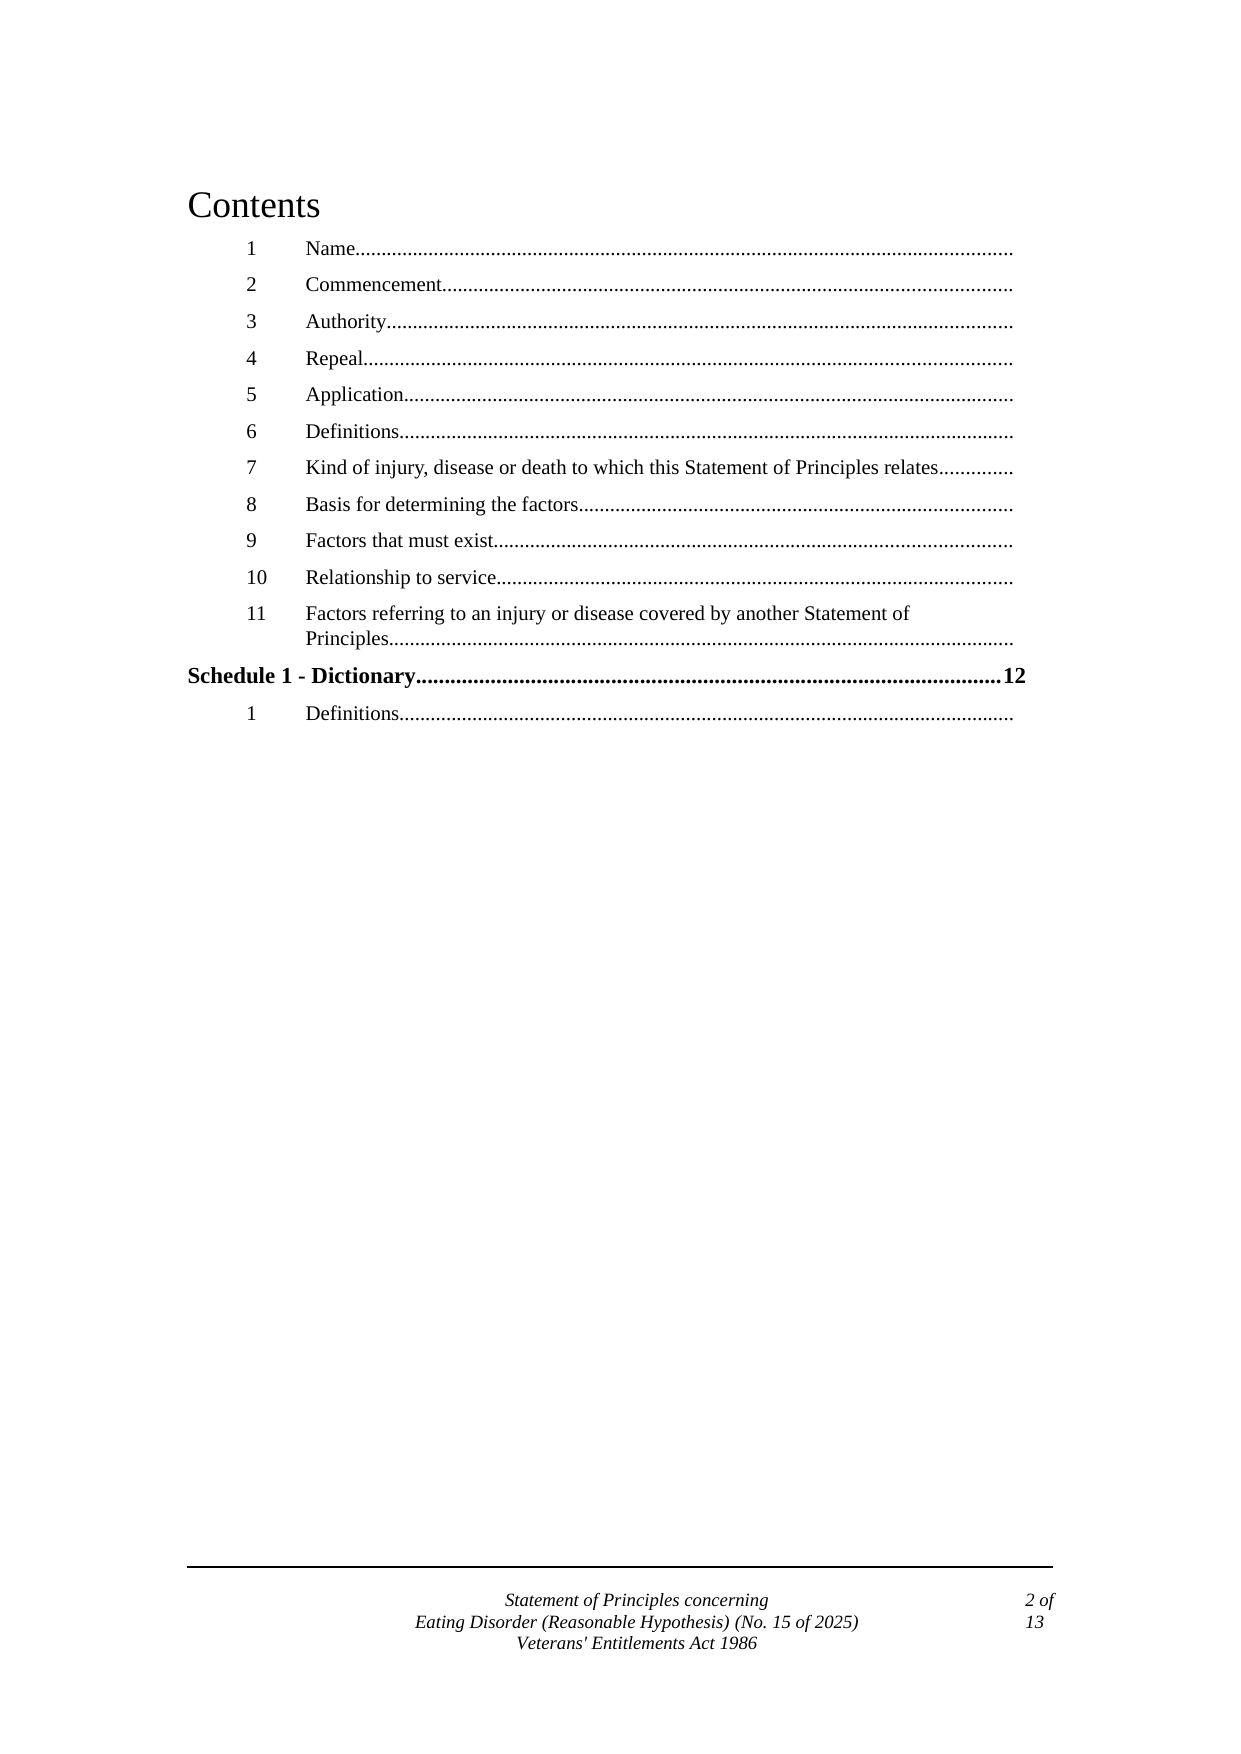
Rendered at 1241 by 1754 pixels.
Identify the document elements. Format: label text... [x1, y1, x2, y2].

text 6 Definitions 3 [246, 418, 994, 443]
text 11 Factors referring to an injury or disease covered by another Statement of Principles 11 [246, 601, 994, 649]
text Contents [187, 192, 1053, 223]
text 5 Application 3 [246, 382, 994, 406]
text 4 Repeal 3 [246, 345, 994, 369]
text 1 Definitions 12 [246, 701, 994, 725]
text 1 Name 3 [246, 236, 994, 260]
text 9 Factors that must exist 9 [246, 528, 994, 552]
text 8 Basis for determining the factors 9 [246, 492, 994, 516]
text 3 Authority 3 [246, 309, 994, 333]
text 10 Relationship to service 11 [246, 565, 994, 589]
text Schedule 1 - Dictionary 12 [187, 662, 1053, 688]
text 7 Kind of injury, disease or death to which this Statement of Principles relates 3 [246, 455, 994, 479]
text 2 Commencement 3 [246, 272, 994, 296]
